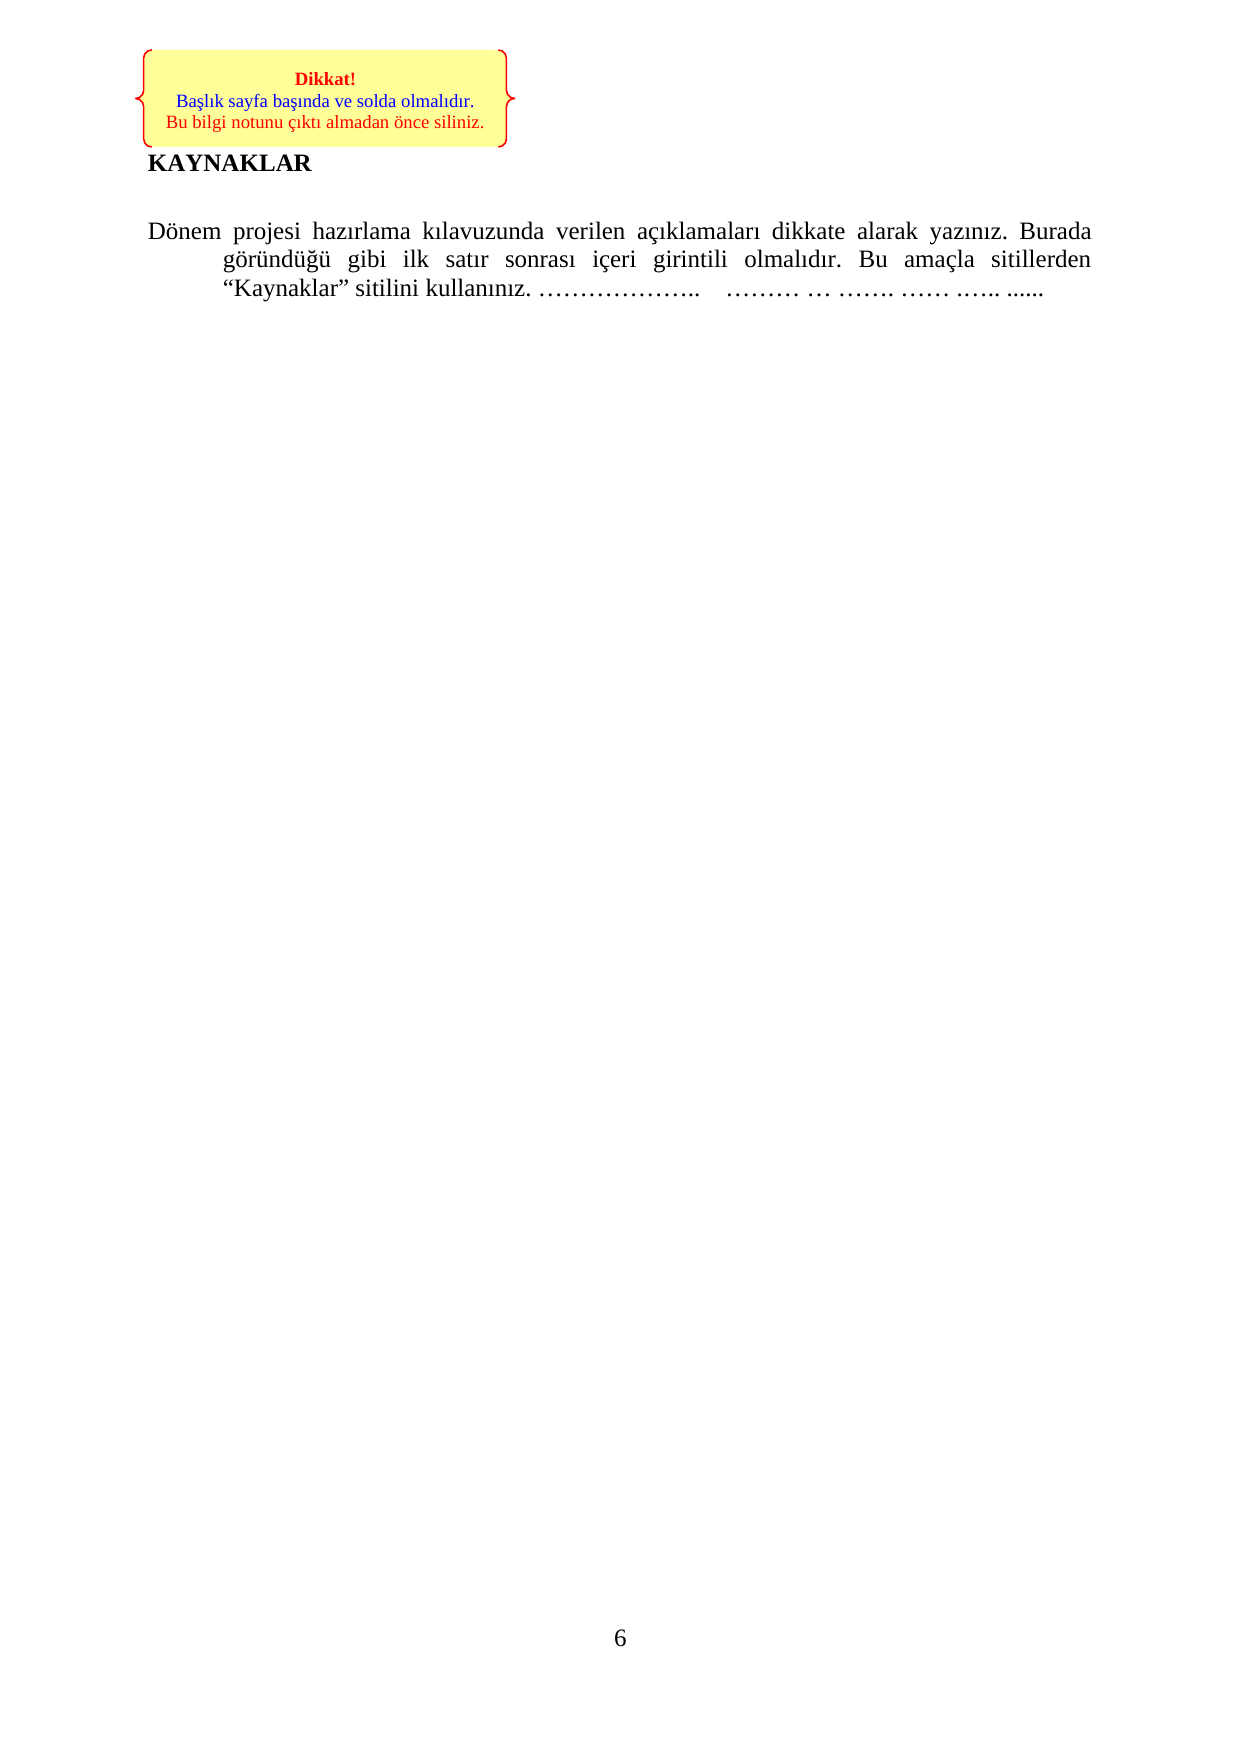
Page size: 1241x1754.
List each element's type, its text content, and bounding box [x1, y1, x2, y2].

text Dönem projesi hazırlama kılavuzunda verilen açıklamaları dikkate alarak yazınız. Burada göründüğü gibi ilk satır sonrası içeri girintili olmalıdır. Bu amaçla sitillerden “Kaynaklar” sitilini kullanınız. ……………….. ……… … ……. …… .….. ...... [148, 216, 1092, 302]
subtitle KAYNAKLAR [148, 148, 1092, 176]
